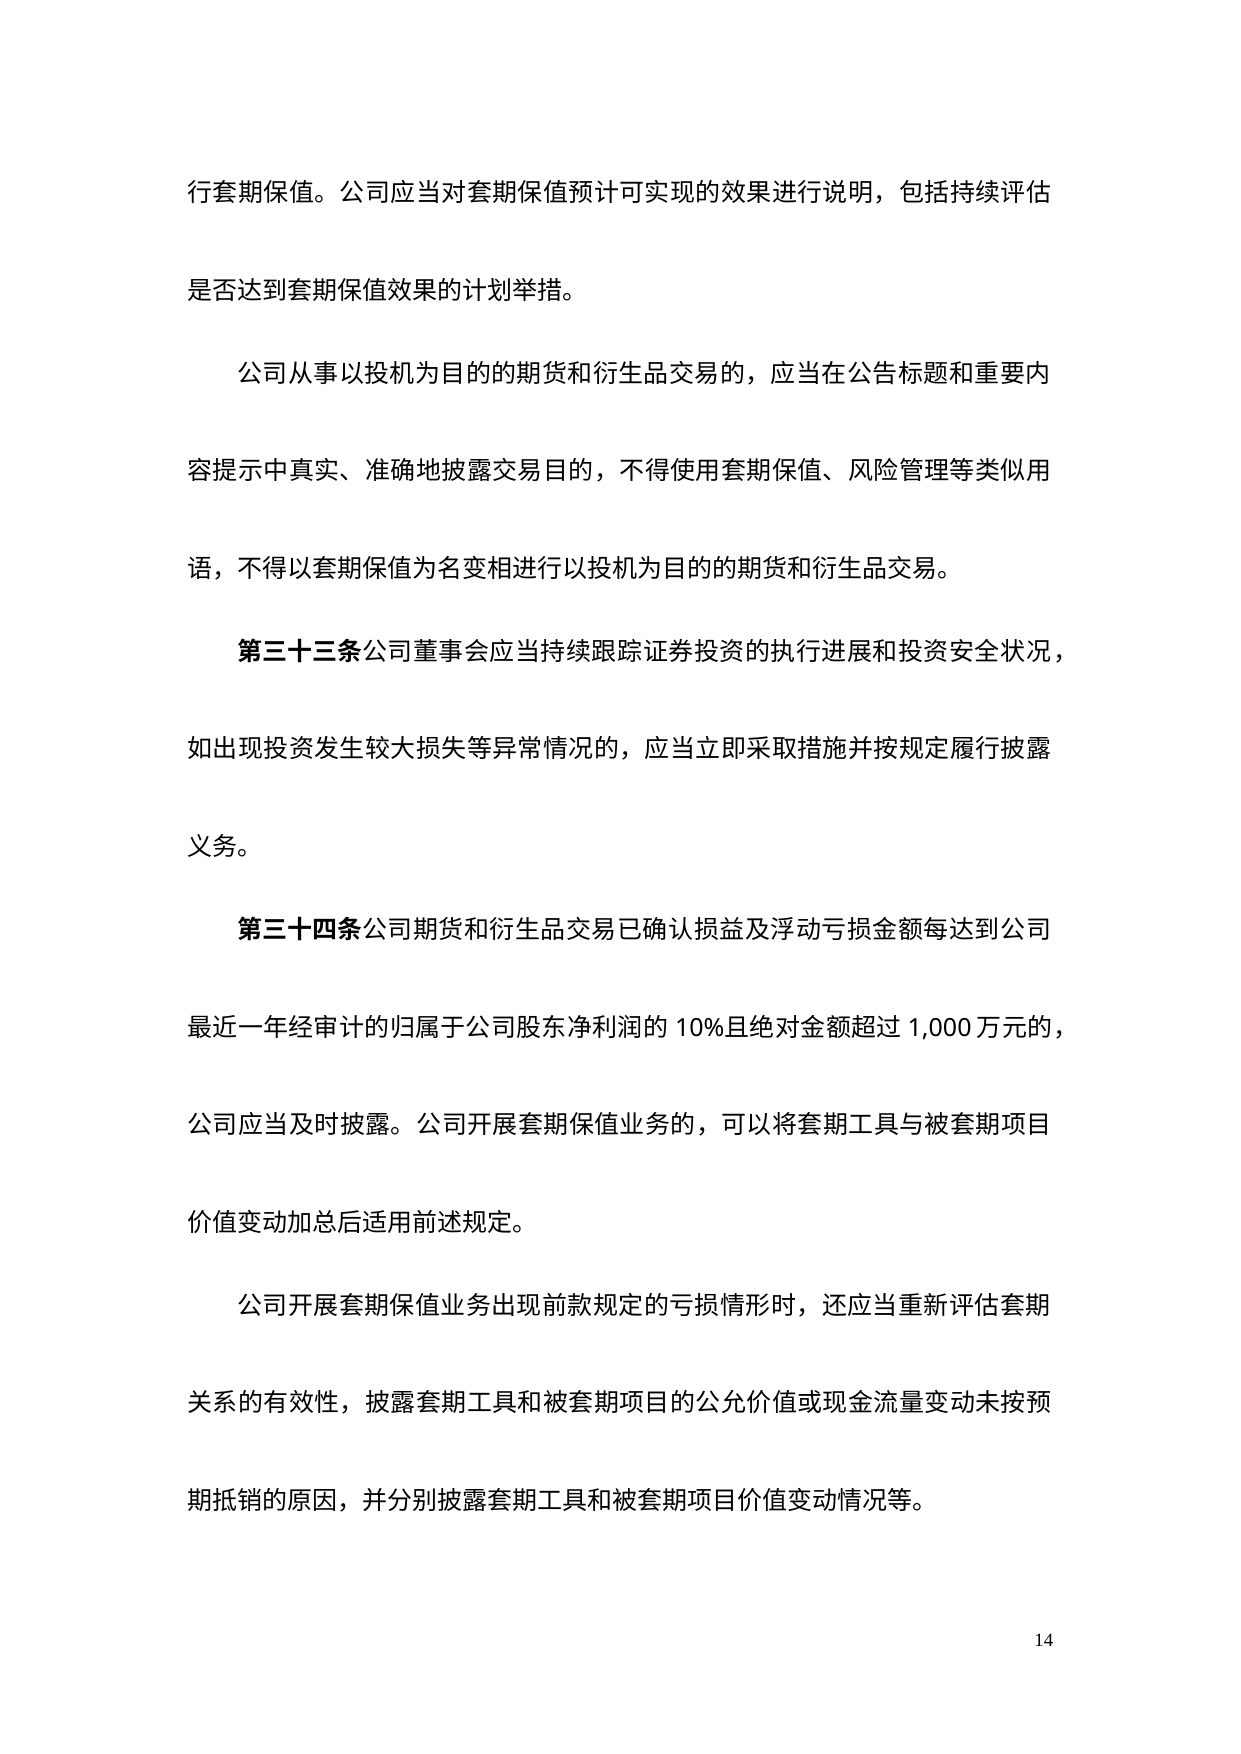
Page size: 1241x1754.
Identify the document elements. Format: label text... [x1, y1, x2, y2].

text 公司从事以投机为目的的期货和衍生品交易的，应当在公告标题和重要内容提示中真实、准确地披露交易目的，不得使用套期保值、风险管理等类似用语，不得以套期保值为名变相进行以投机为目的的期货和衍生品交易。 [187, 339, 1053, 599]
list 公司期货和衍生品交易已确认损益及浮动亏损金额每达到公司最近一年经审计的归属于公司股东净利润的10%且绝对金额超过1,000万元的，公司应当及时披露。公司开展套期保值业务的，可以将套期工具与被套期项目价值变动加总后适用前述规定。 [187, 895, 1053, 1253]
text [187, 158, 1053, 321]
list 公司董事会应当持续跟踪证券投资的执行进展和投资安全状况，如出现投资发生较大损失等异常情况的，应当立即采取措施并按规定履行披露义务。 [187, 617, 1053, 877]
text 公司开展套期保值业务出现前款规定的亏损情形时，还应当重新评估套期关系的有效性，披露套期工具和被套期项目的公允价值或现金流量变动未按预期抵销的原因，并分别披露套期工具和被套期项目价值变动情况等。 [187, 1271, 1053, 1531]
